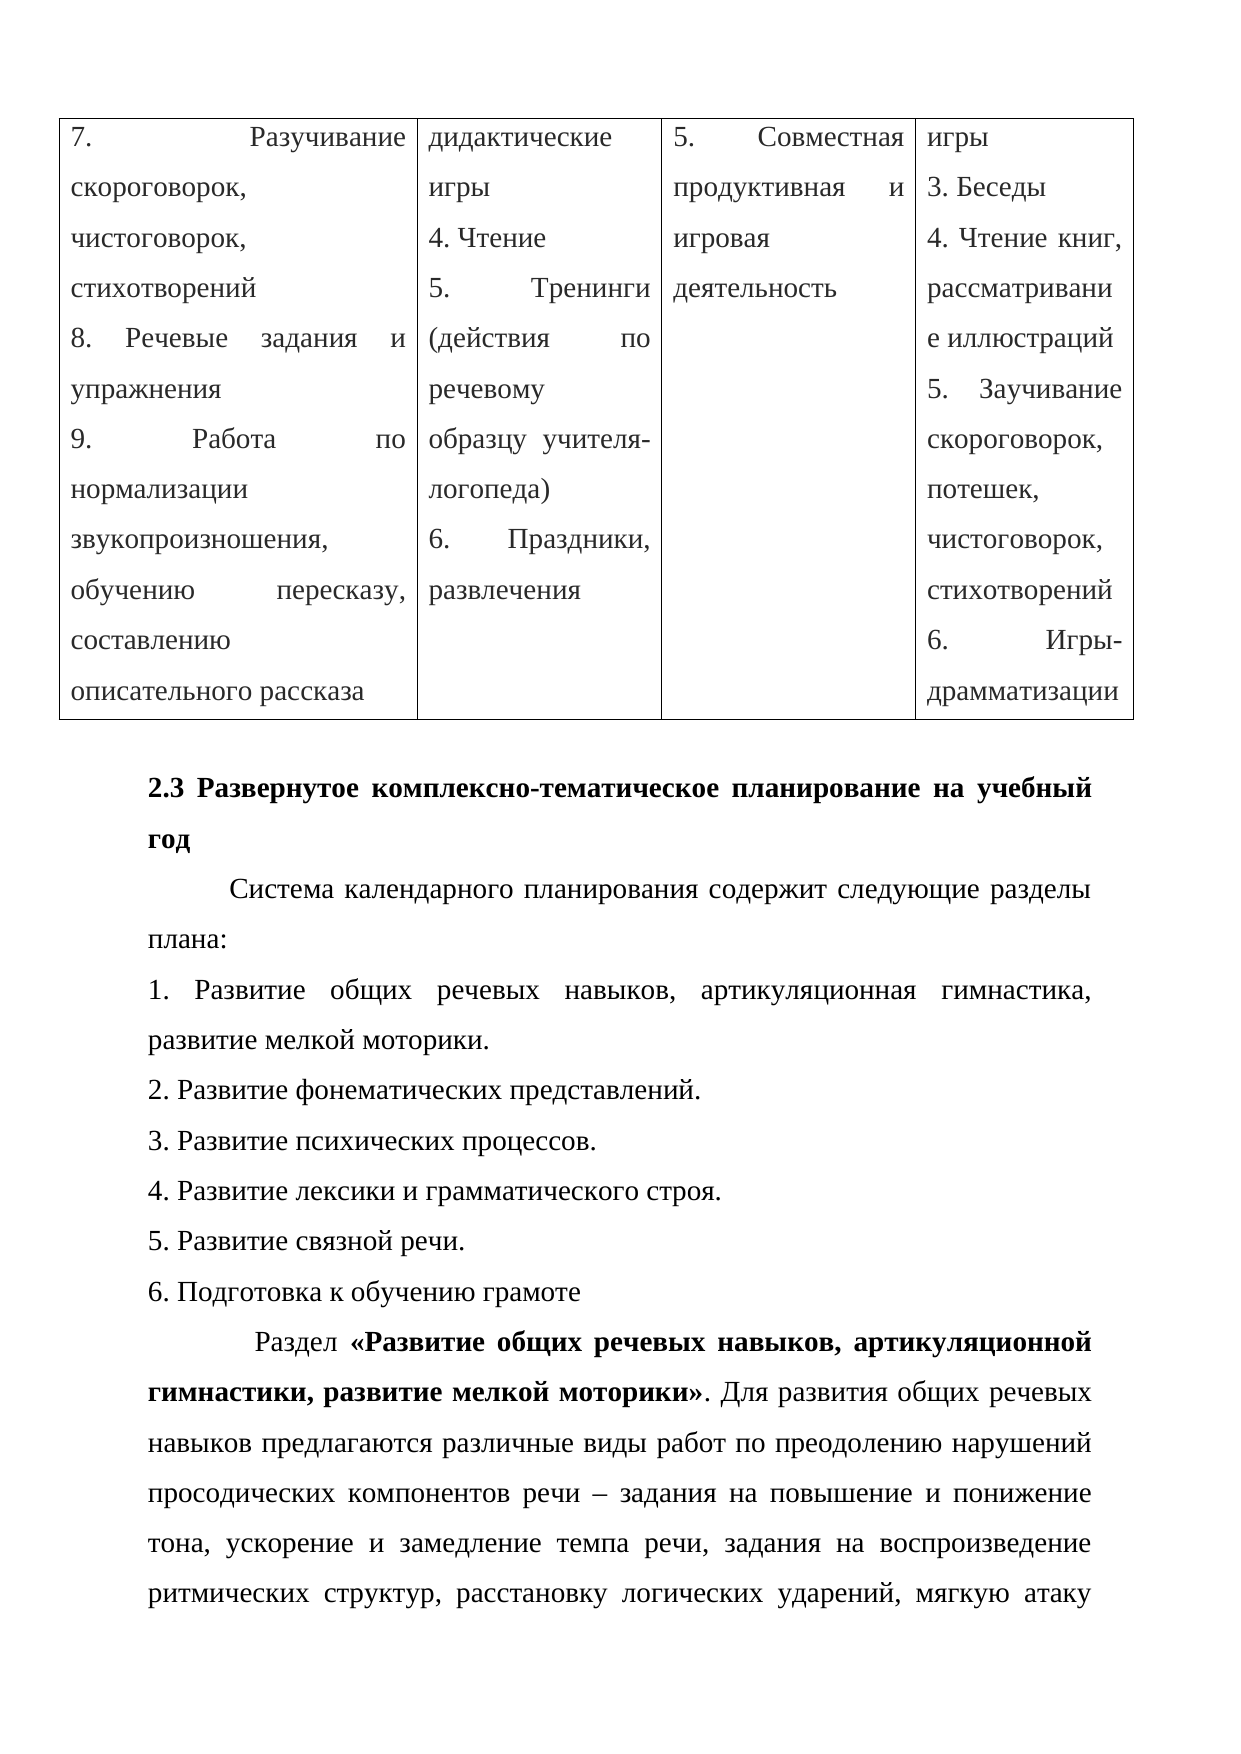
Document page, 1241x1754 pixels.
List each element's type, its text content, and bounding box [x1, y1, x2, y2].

text 3. Развитие психических процессов. [148, 1123, 1092, 1156]
text 2. Развитие фонематических представлений. [148, 1072, 1092, 1106]
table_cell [418, 119, 661, 719]
text 1. Развитие общих речевых навыков, артикуляционная гимнастика, развитие мелкой моторики. [148, 972, 1092, 1056]
text 4. Развитие лексики и грамматического строя. [148, 1173, 1092, 1207]
text Система календарного планирования содержит следующие разделы плана: [148, 871, 1092, 955]
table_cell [662, 119, 915, 719]
text 6. Подготовка к обучению грамоте [148, 1274, 1092, 1307]
text 2.3 Развернутое комплексно-тематическое планирование на учебный год [148, 771, 1092, 854]
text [148, 1324, 1092, 1609]
text 5. Развитие связной речи. [148, 1223, 1092, 1257]
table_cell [60, 119, 417, 719]
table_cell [916, 119, 1133, 719]
